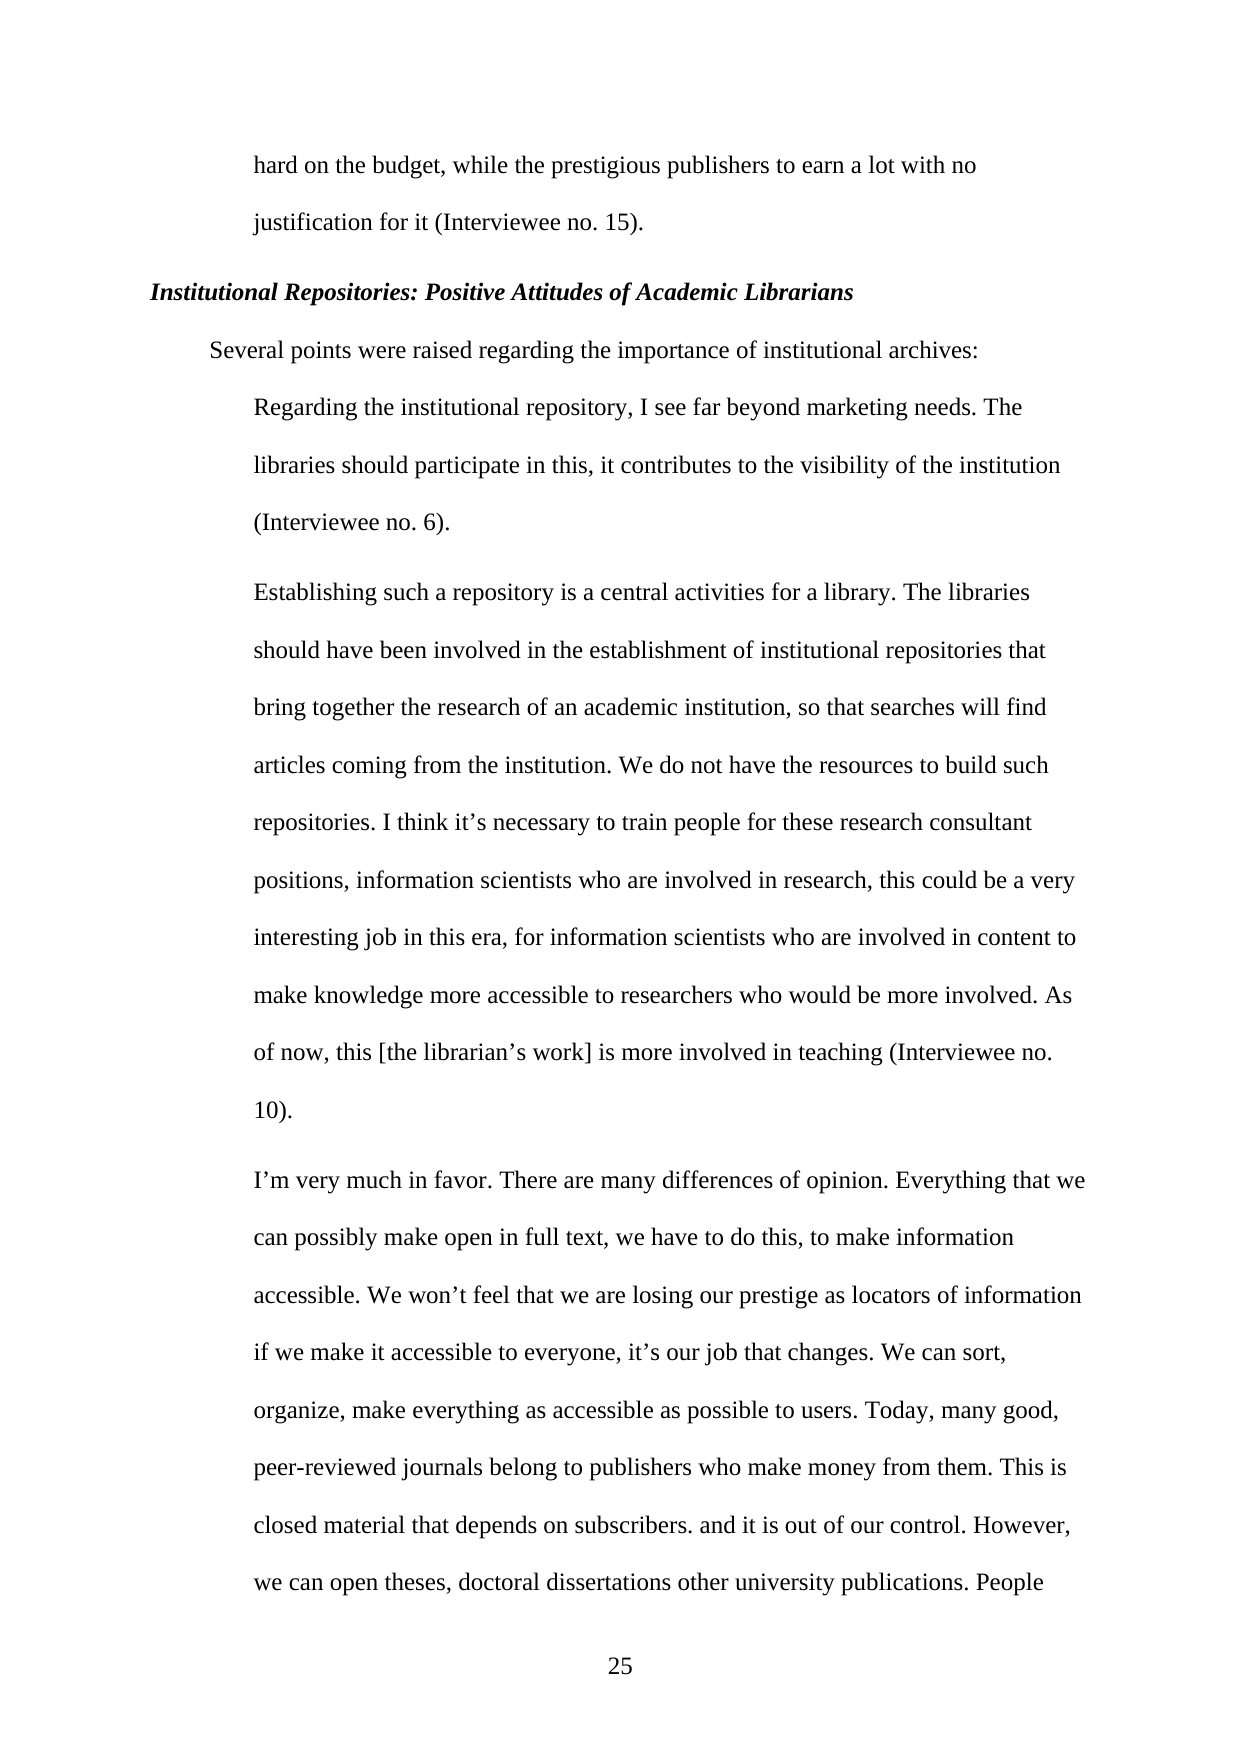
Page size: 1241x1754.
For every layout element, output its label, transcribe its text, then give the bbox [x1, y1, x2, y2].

text Establishing such a repository is a central activities for a library. The libraries should have been involved in the establishment of institutional repositories‎ that bring together the research of an academic institution, so that searches will find articles coming from the institution. We do not have the resources to build such repositories. I think it’s necessary to train people for these research consultant positions, information scientists who are involved in research, this could be a very interesting job in this era, for information scientists who are involved in content to make knowledge more accessible to researchers who would be more involved. As of now, this [the librarian’s work] is more involved in teaching (Interviewee no. 10). [253, 577, 1090, 1124]
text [253, 150, 1090, 236]
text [253, 1165, 1090, 1596]
subtitle Institutional Repositories‎: Positive Attitudes of Academic Librarians [150, 277, 1090, 306]
text Regarding the institutional repository, I see far beyond marketing needs. The libraries should participate in this, it contributes to the visibility of the institution (Interviewee no. 6). [253, 392, 1090, 536]
text Several points were raised regarding the importance of institutional archives: [150, 335, 1090, 364]
